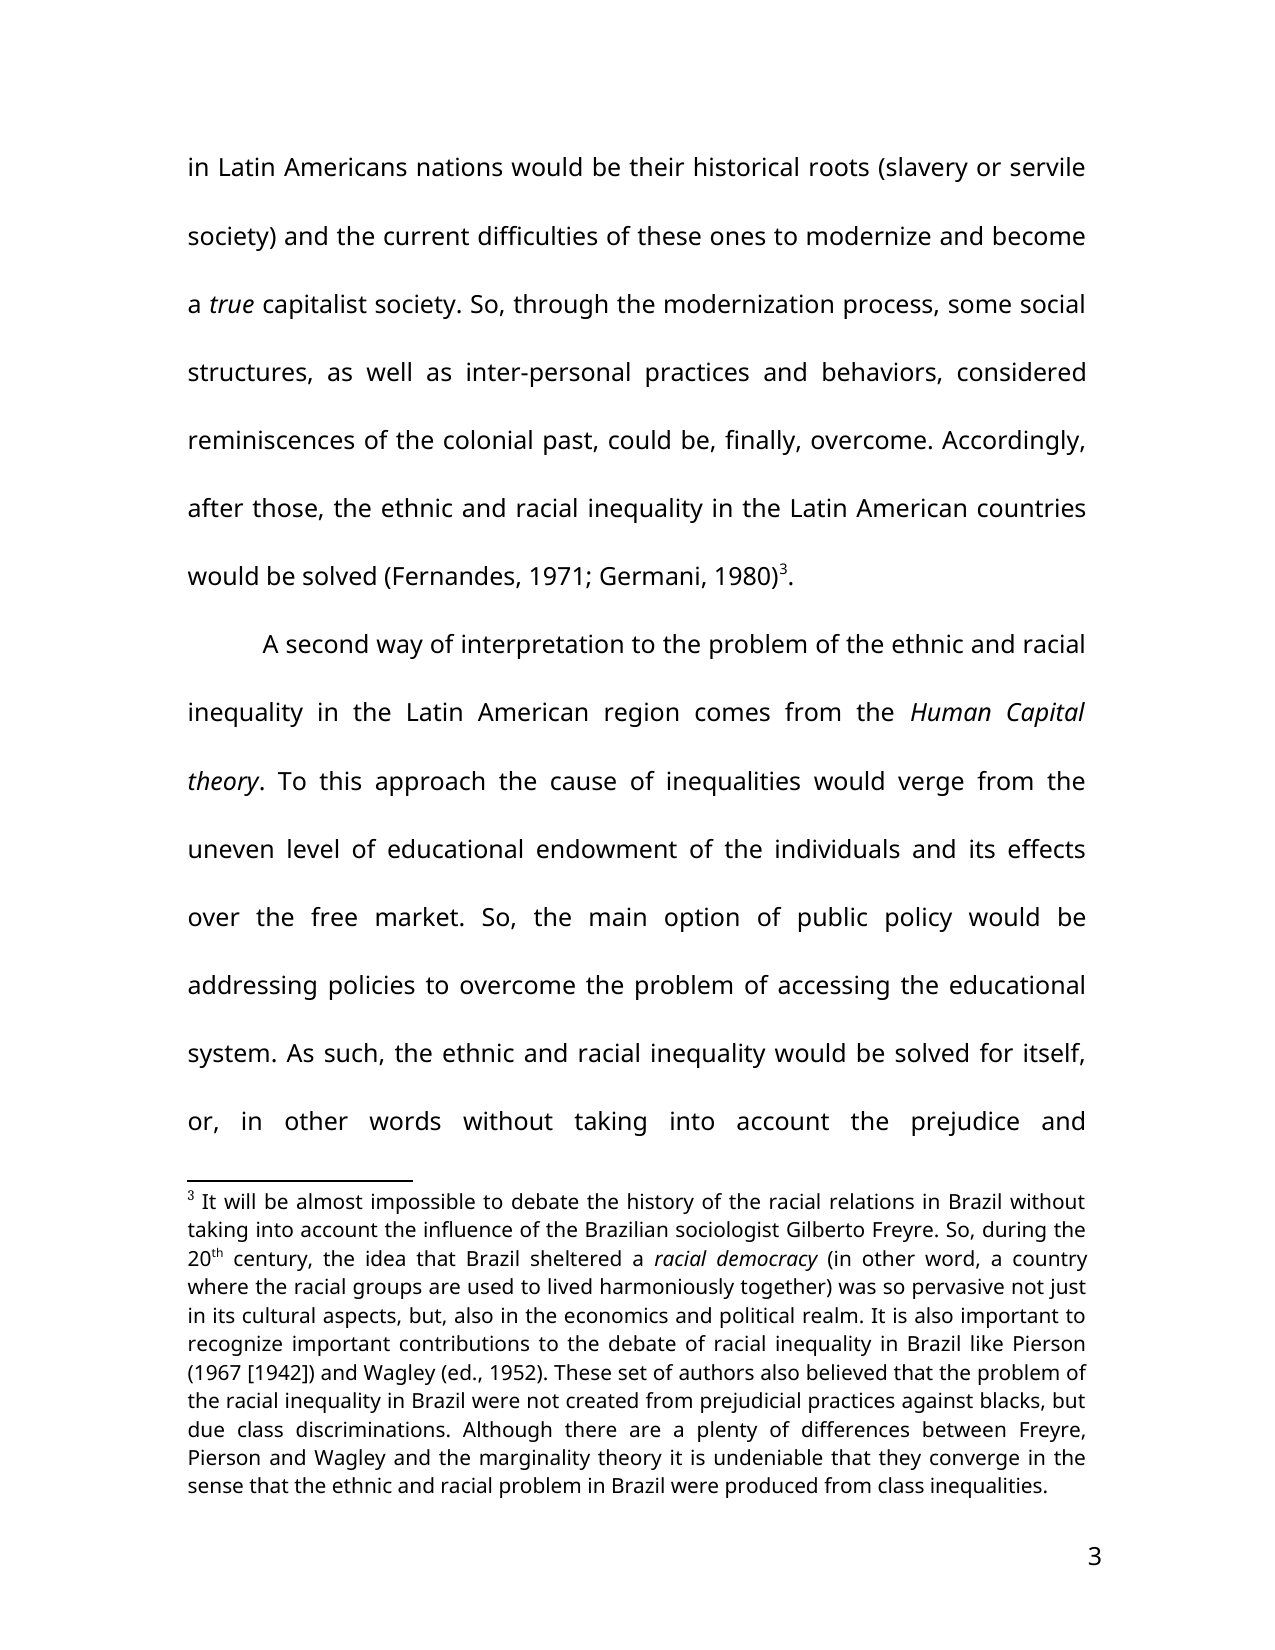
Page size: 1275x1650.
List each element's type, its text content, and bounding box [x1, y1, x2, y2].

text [187, 150, 1087, 593]
text A second way of interpretation to the problem of the ethnic and racial inequality in the Latin American region comes from the Human Capital theory. To this approach the cause of inequalities would verge from the uneven level of educational endowment of the individuals and its effects over the free market. So, the main option of public policy would be addressing policies to overcome the problem of accessing the educational system. As such, the ethnic and racial inequality would be solved for itself, or, in other words without taking into account the prejudice and discriminatory practices against Indigenous or Afro-descendant individuals. It is worthy to note that this theoretical conception is strongly pervasive nowadays, mainly inside the main multilateral institutions around the world (Marques et allii, 2007; Ñopo, 2012). [187, 627, 1087, 1138]
